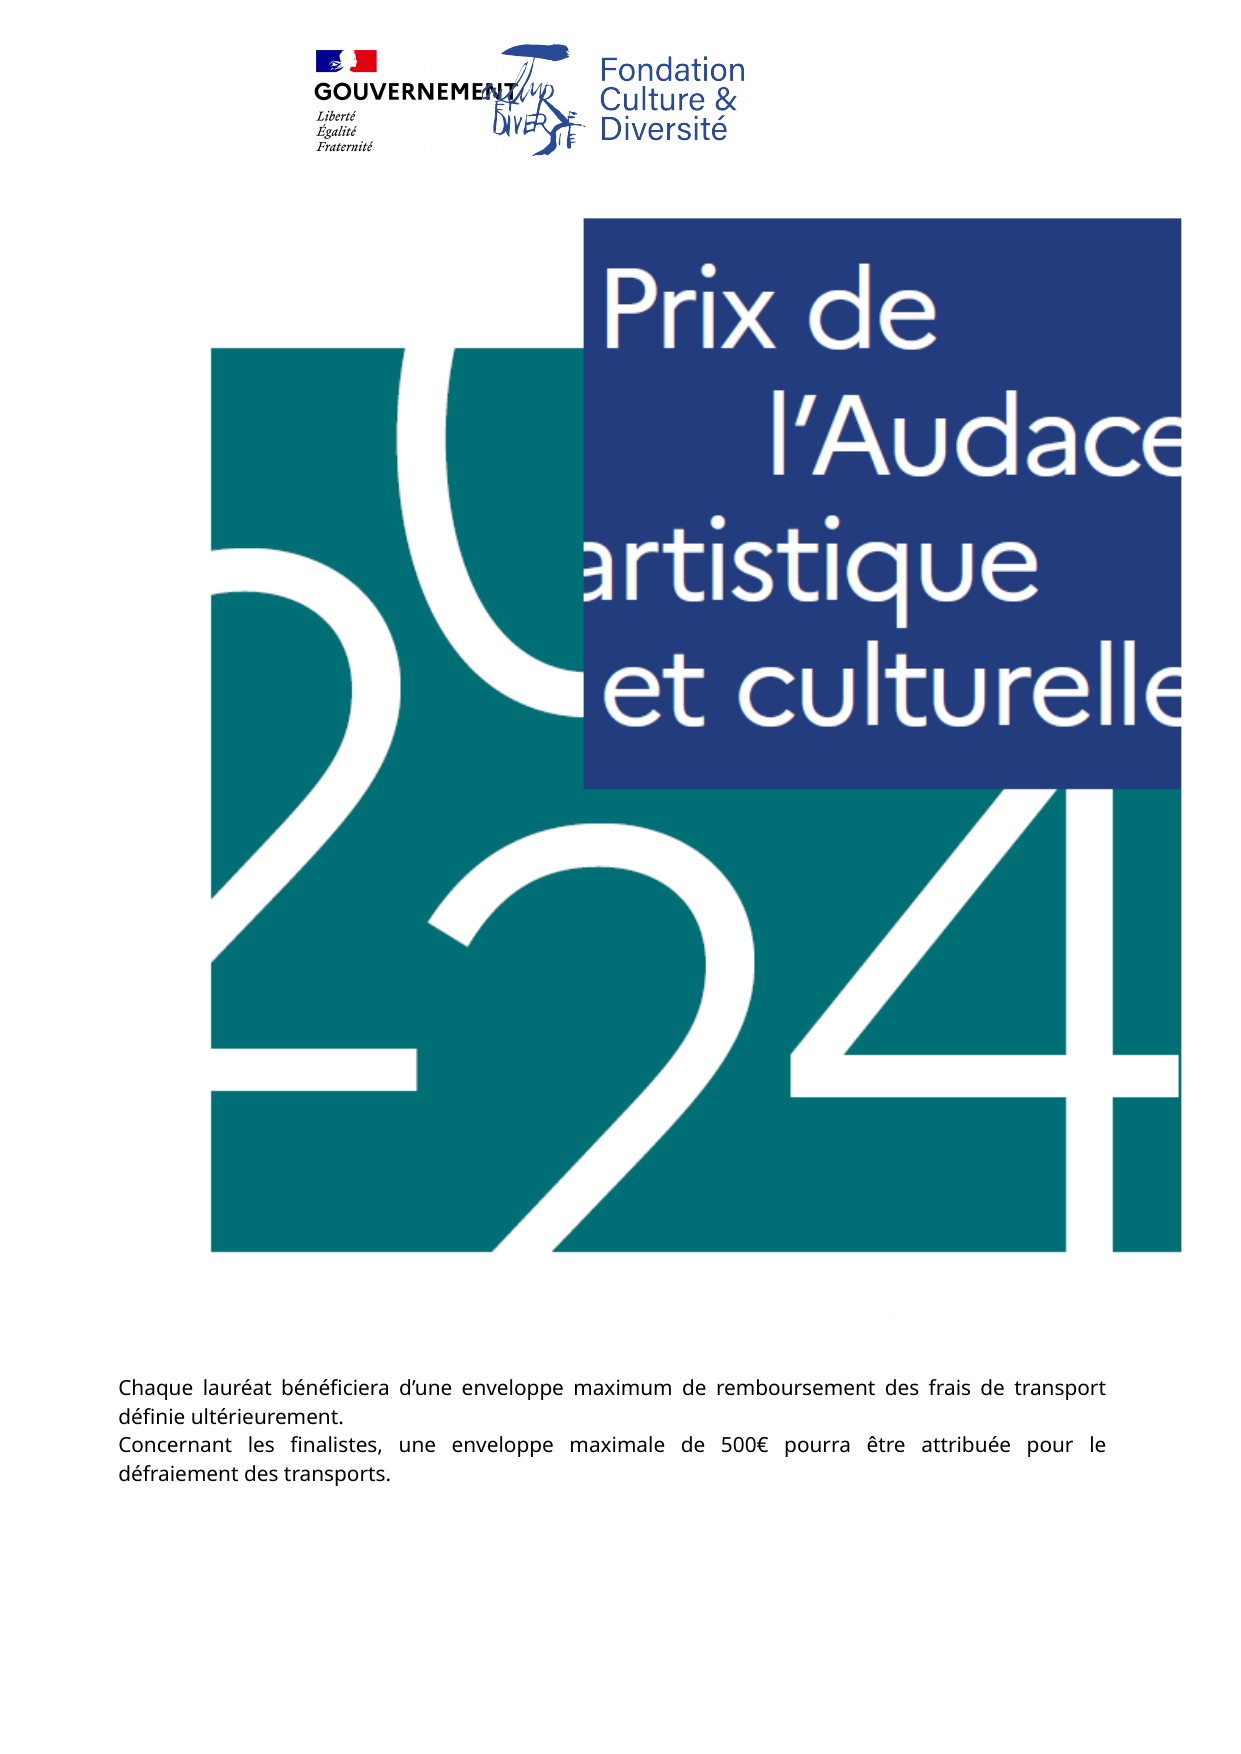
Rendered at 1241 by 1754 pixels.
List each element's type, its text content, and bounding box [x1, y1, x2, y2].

text Concernant les finalistes, une enveloppe maximale de 500€ pourra être attribuée pour le défraiement des transports. [118, 1430, 1107, 1487]
picture [118, 28, 1182, 1374]
text Chaque lauréat bénéficiera d’une enveloppe maximum de remboursement des frais de transport définie ultérieurement. [118, 1374, 1107, 1430]
